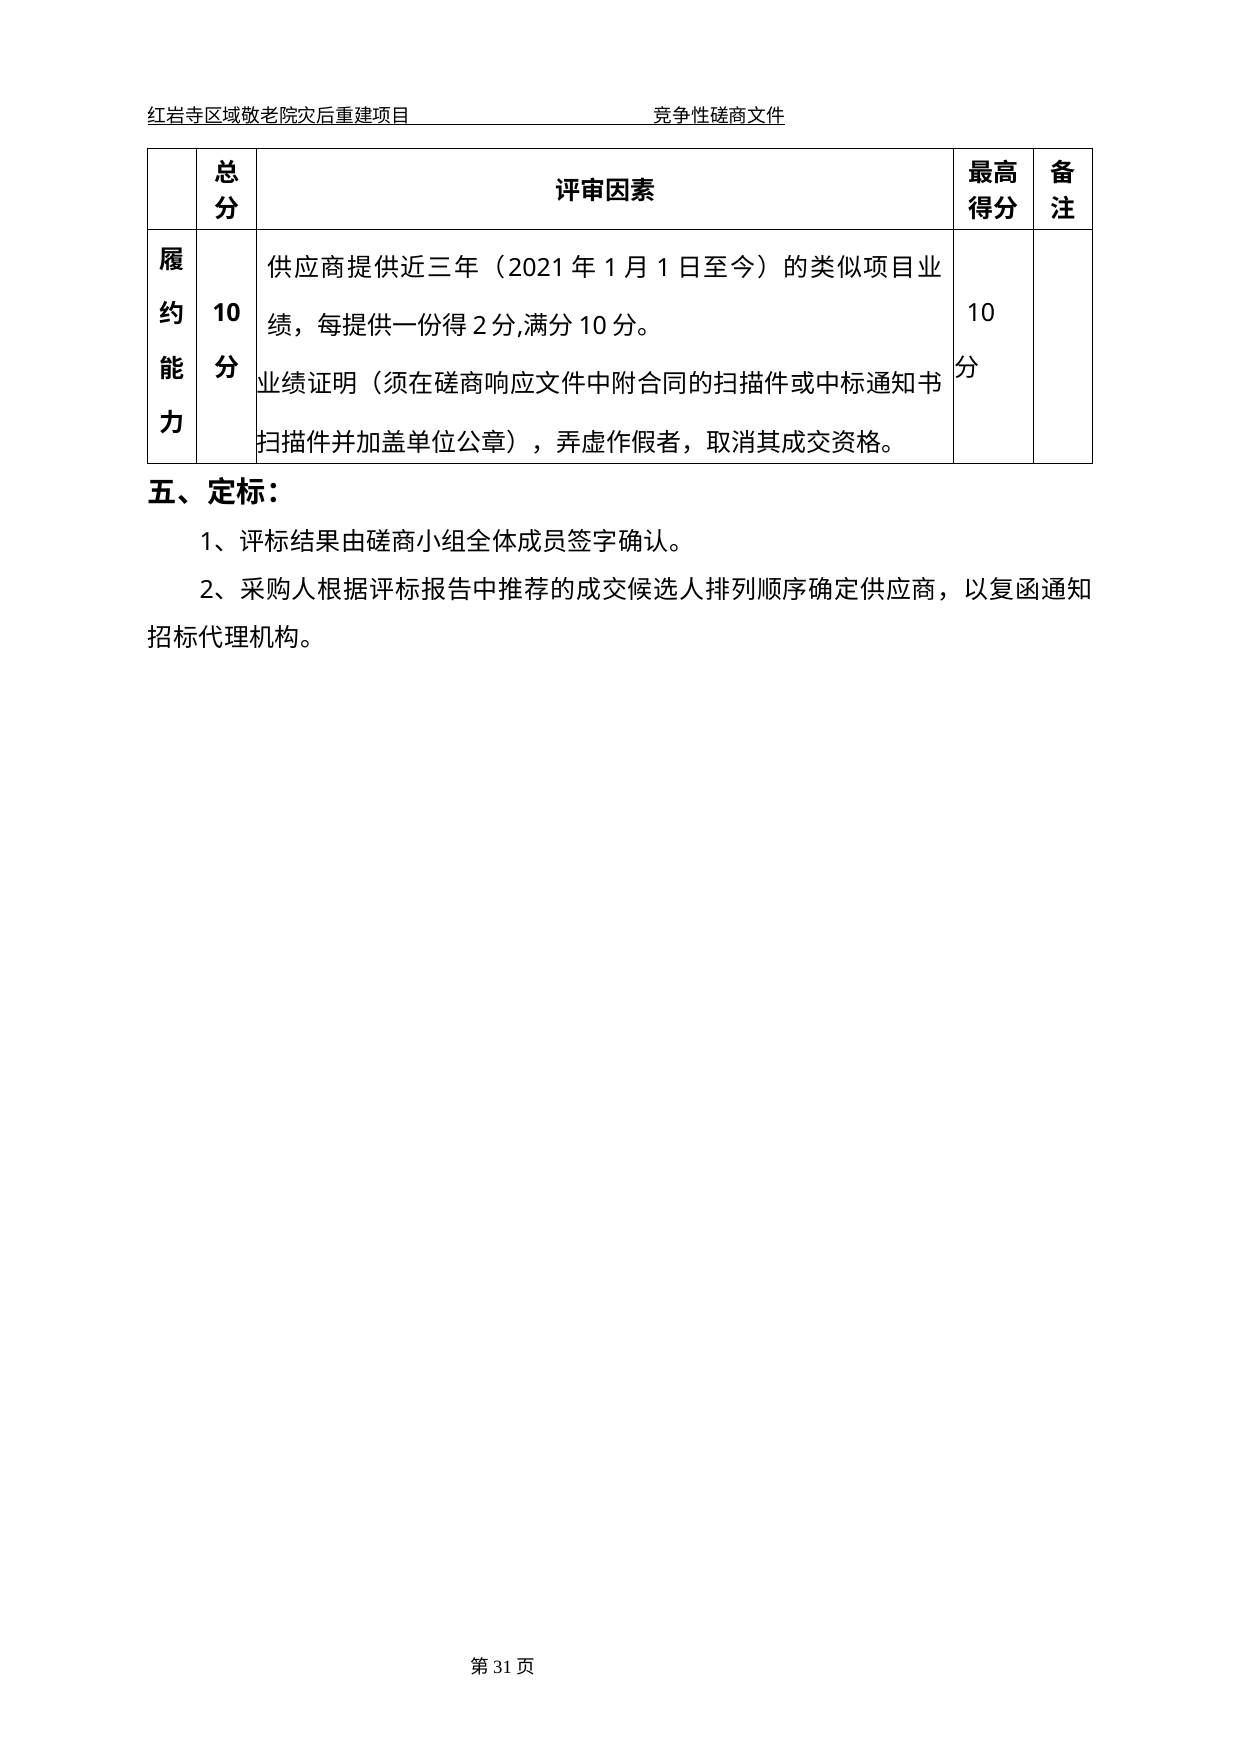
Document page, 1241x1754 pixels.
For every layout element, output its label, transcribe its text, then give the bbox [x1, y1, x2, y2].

table_cell 10分 [954, 230, 1033, 463]
table_cell 10分 [197, 230, 256, 463]
table_header 类别 [148, 149, 196, 228]
table_header 评审因素 [257, 149, 953, 228]
table_cell 供应商提供近三年（2021年1月1日至今）的类似项目业绩，每提供一份得2分,满分10分。 业绩证明（须在磋商响应文件中附合同的扫描件或中标通知书扫描件并加盖单位公章），弄虚作假者，取消其成交资格。 [257, 230, 953, 463]
table_header 备注 [1034, 149, 1092, 228]
text 2、采购人根据评标报告中推荐的成交候选人排列顺序确定供应商，以复函通知招标代理机构。 [148, 560, 1093, 656]
table_header 总分 [197, 149, 256, 228]
table_header 最高 得分 [954, 149, 1033, 228]
text 五、定标： [148, 464, 1093, 512]
table_cell [1034, 230, 1092, 463]
text 1、评标结果由磋商小组全体成员签字确认。 [148, 512, 1093, 560]
table_cell 履约能力 [148, 230, 196, 463]
